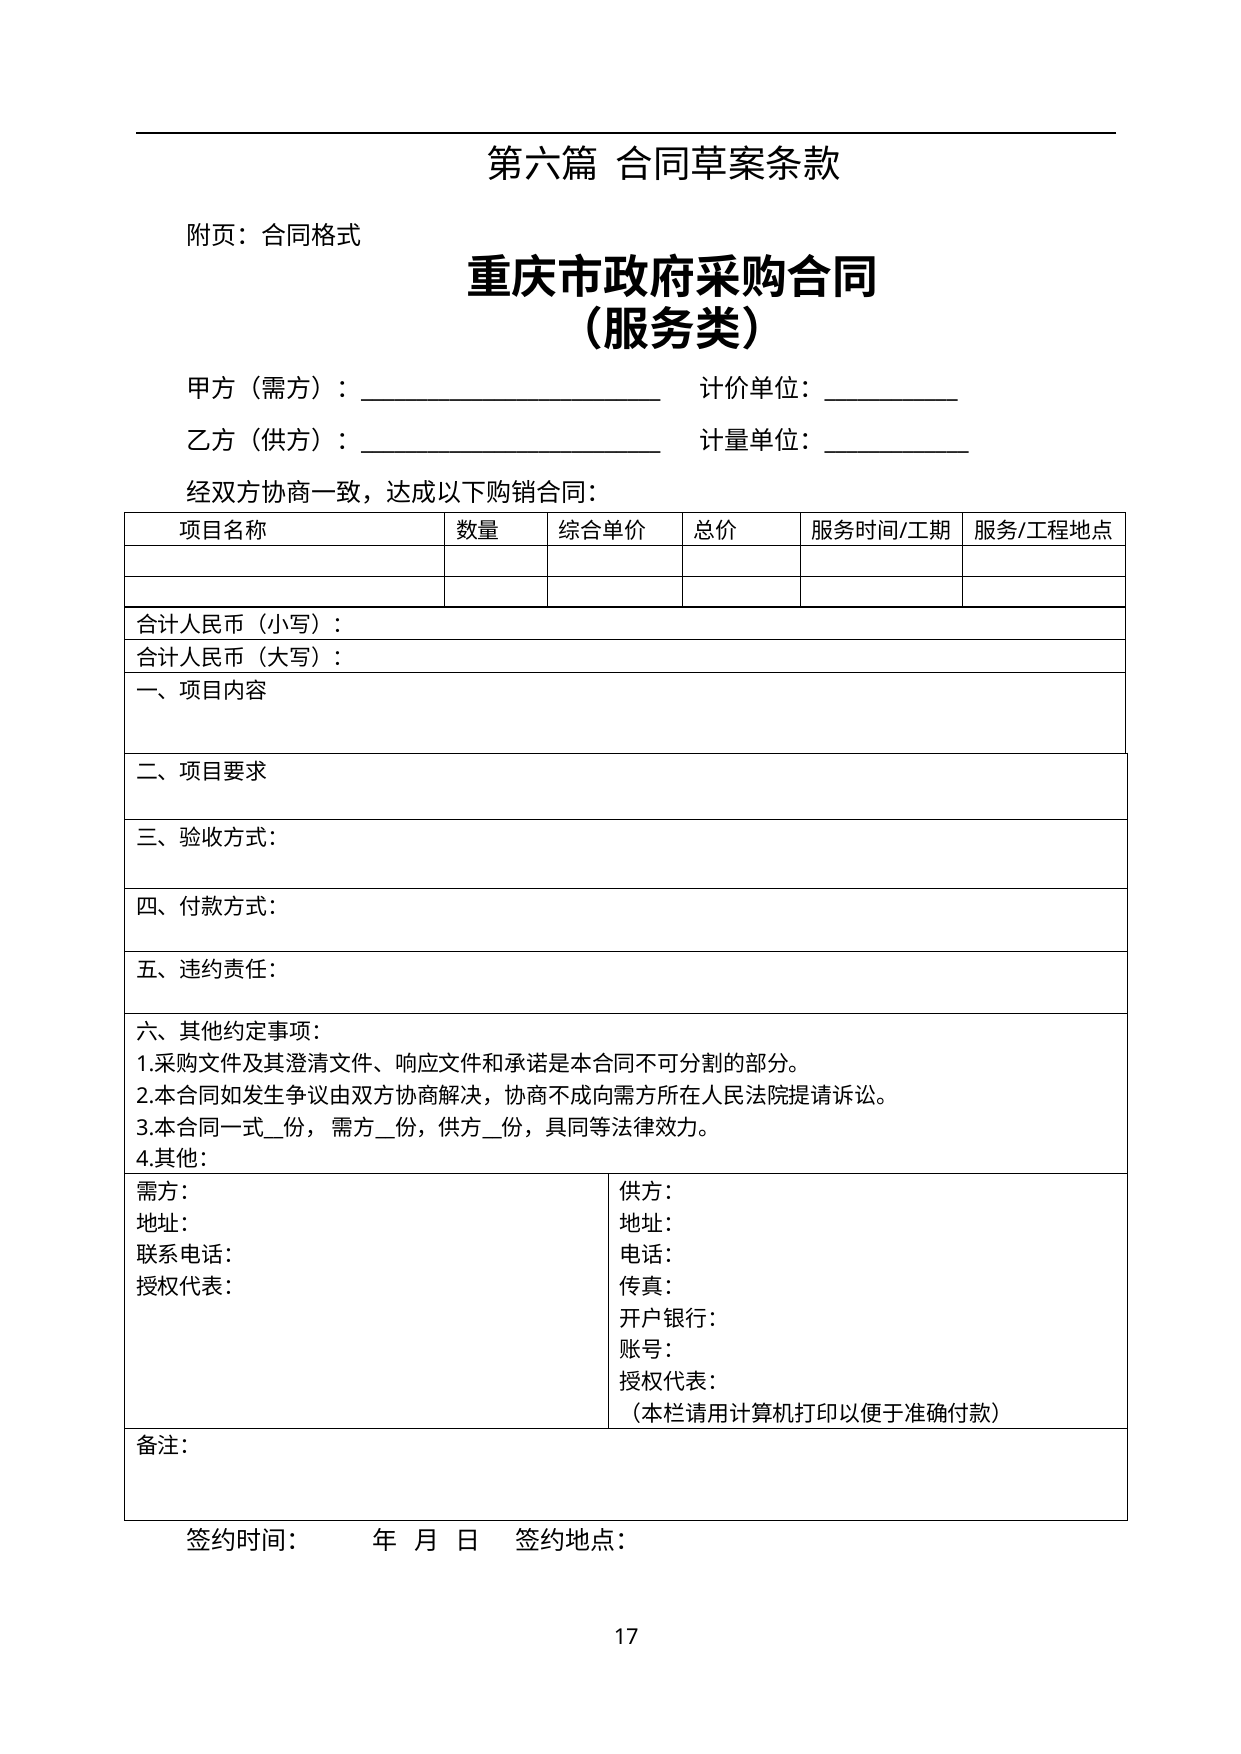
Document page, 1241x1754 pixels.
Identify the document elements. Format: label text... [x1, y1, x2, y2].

table_cell [445, 577, 547, 606]
table_cell [125, 577, 444, 606]
subtitle 第六篇 合同草案条款 [136, 134, 1116, 188]
table_cell 供方： 地址： 电话： 传真： 开户银行： 账号： 授权代表： （本栏请用计算机打印以便于准确付款） [609, 1174, 1127, 1427]
table_header 项目名称 [125, 513, 444, 545]
text 重庆市政府采购合同 [136, 251, 1116, 303]
table_header 数量 [445, 513, 547, 545]
text 甲方（需方）：___________________________ 计价单位：____________ [136, 356, 1116, 408]
text 签约时间： 年 月 日 签约地点： [136, 1521, 1116, 1557]
table_cell 五、违约责任： [125, 952, 1127, 1013]
table_cell [125, 546, 444, 576]
table_cell [683, 546, 800, 576]
table_cell 四、付款方式： [125, 889, 1127, 951]
table_cell [548, 546, 682, 576]
table_header 服务/工程地点 [963, 513, 1125, 545]
table_cell [548, 577, 682, 606]
table_cell [963, 546, 1125, 576]
text 乙方（供方）：___________________________ 计量单位：_____________ [136, 408, 1116, 460]
table_header 服务时间/工期 [801, 513, 962, 545]
table_cell [801, 546, 962, 576]
table_cell 三、验收方式： [125, 820, 1127, 888]
table_cell 六、其他约定事项： 1.采购文件及其澄清文件、响应文件和承诺是本合同不可分割的部分。 2.本合同如发生争议由双方协商解决，协商不成向需方所在人民法院提请诉讼。 3.本合同一式__份， 需方__份，供方__份，具同等法律效力。 4.其他： [125, 1014, 1127, 1173]
table_cell 合计人民币（大写）： [125, 640, 1125, 672]
table_cell 二、项目要求 [125, 754, 1127, 819]
text 经双方协商一致，达成以下购销合同： [136, 460, 1116, 512]
table_cell 备注： [125, 1429, 1127, 1520]
table_header 总价 [683, 513, 800, 545]
table_cell [683, 577, 800, 606]
table_cell 合计人民币（小写）： [125, 608, 1125, 639]
table_cell [445, 546, 547, 576]
text 附页：合同格式 [136, 215, 1116, 251]
text （服务类） [136, 303, 1116, 356]
table_cell 一、项目内容 [125, 673, 1125, 753]
table_header 综合单价 [548, 513, 682, 545]
table_cell 需方： 地址： 联系电话： 授权代表： [125, 1174, 608, 1427]
table_cell [801, 577, 962, 606]
table_cell [963, 577, 1125, 606]
